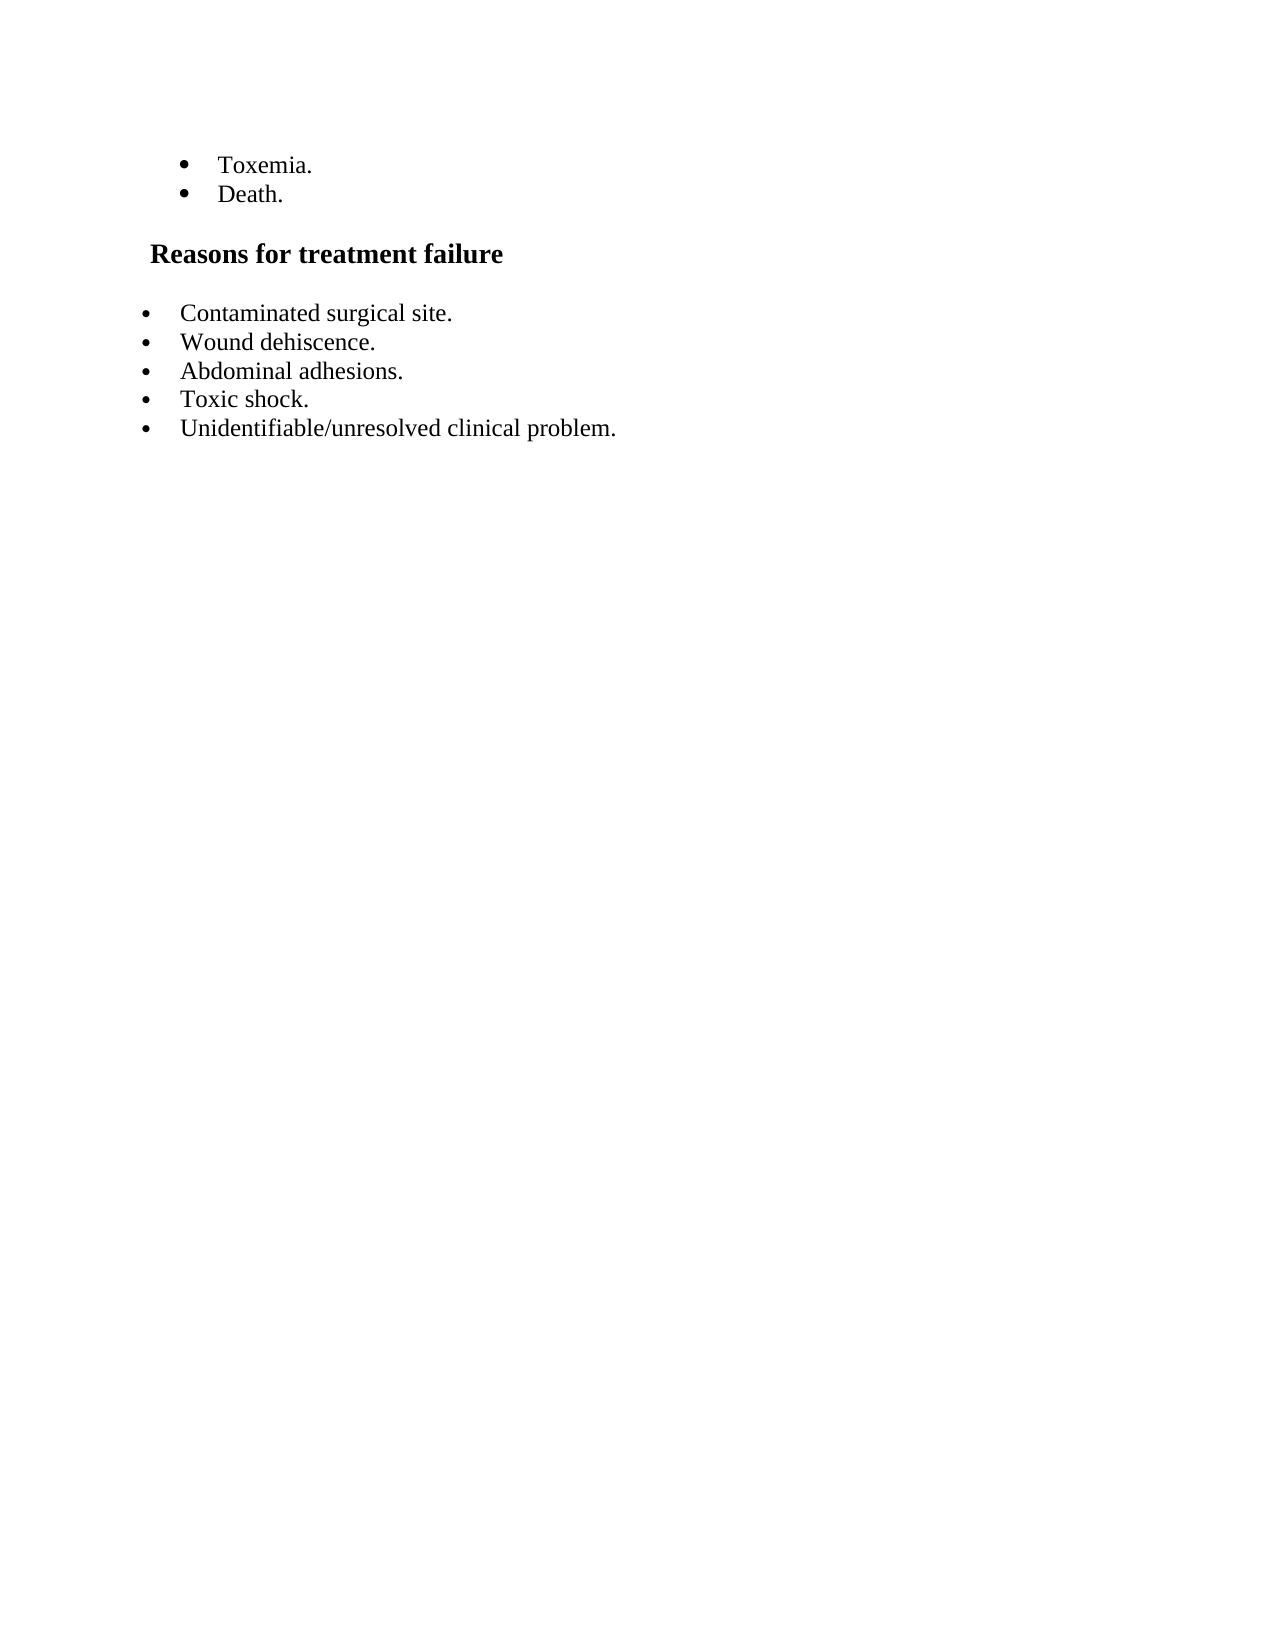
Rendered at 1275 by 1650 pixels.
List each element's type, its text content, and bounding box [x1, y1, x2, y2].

text Reasons for treatment failure [150, 237, 1125, 269]
list Abdominal adhesions. [142, 356, 1125, 384]
list Toxemia. [180, 150, 1125, 179]
list Contaminated surgical site. [142, 298, 1125, 327]
list Toxic shock. [142, 384, 1125, 413]
list Unidentifiable/unresolved clinical problem. [142, 413, 1125, 442]
list Wound dehiscence. [142, 327, 1125, 356]
list Death. [180, 179, 1125, 207]
